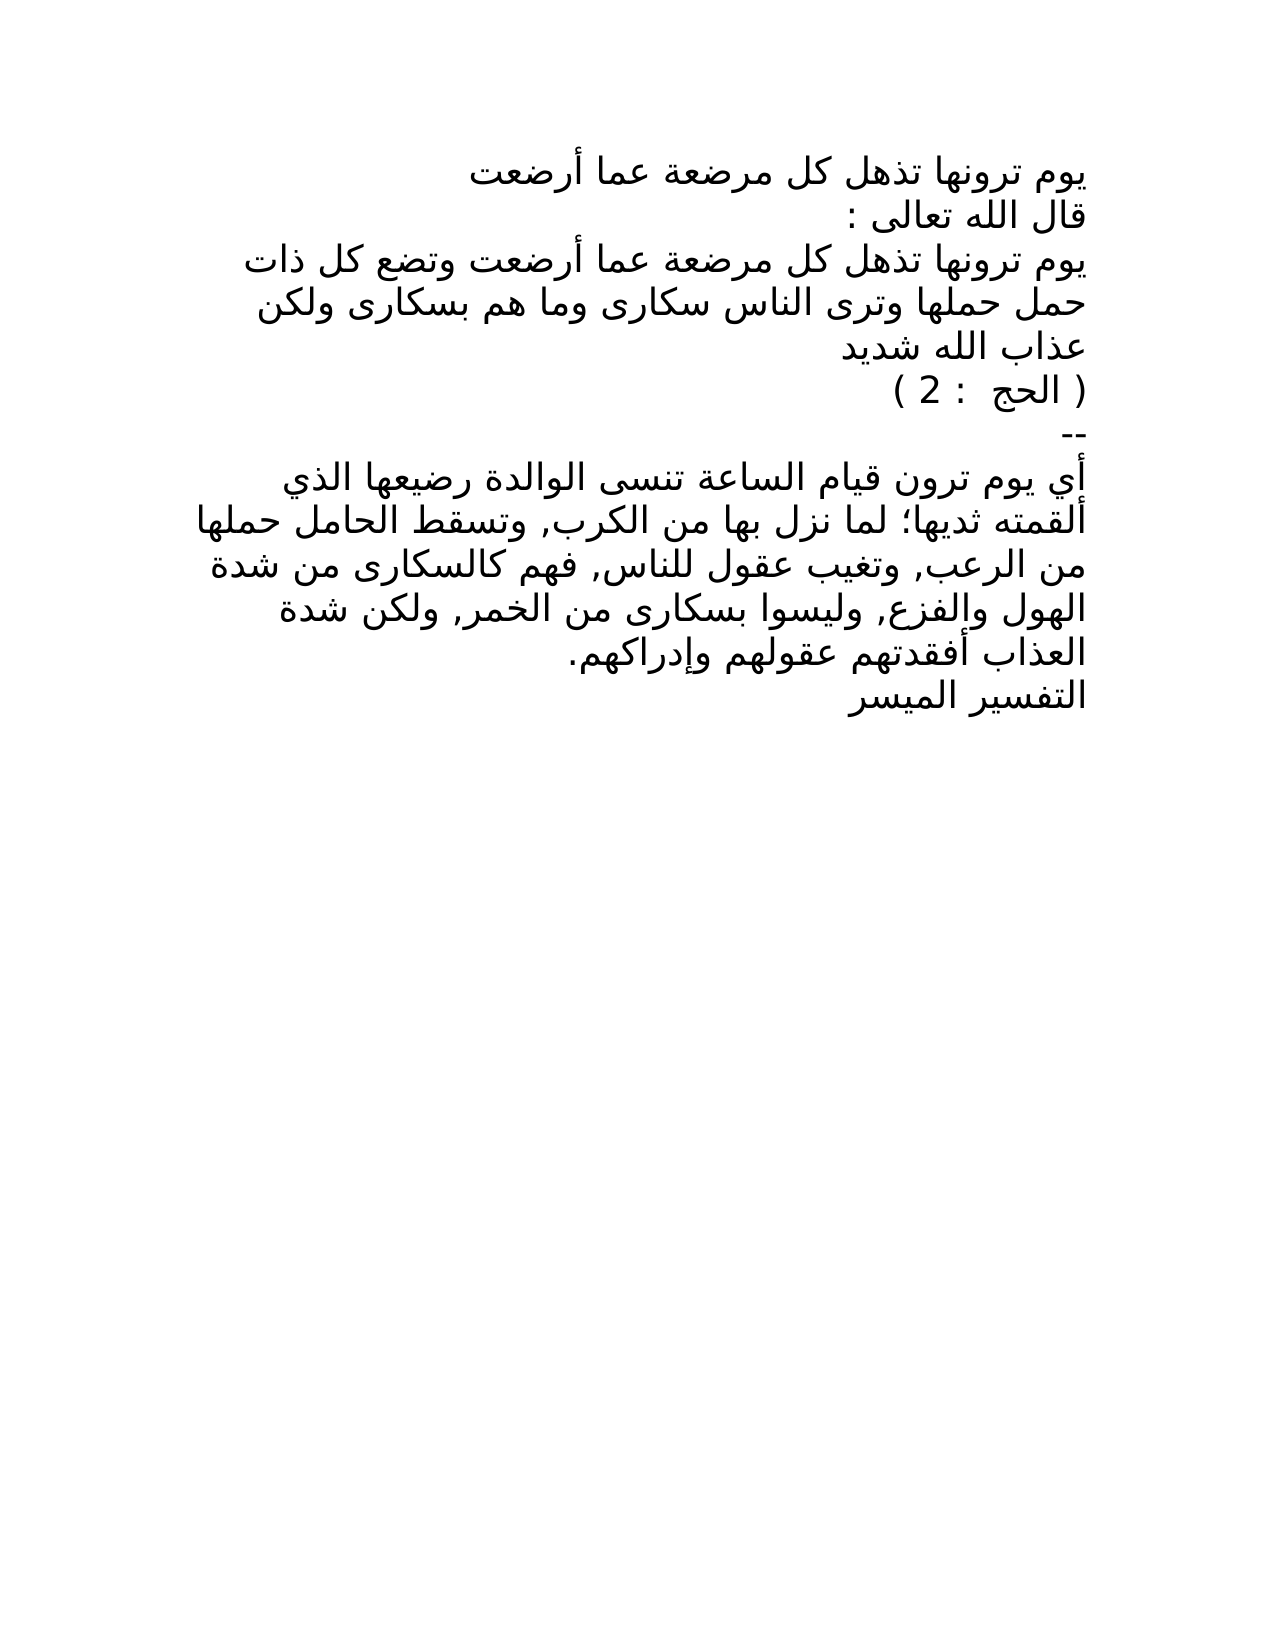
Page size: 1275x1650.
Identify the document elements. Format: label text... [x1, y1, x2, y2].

text يوم ترونها تذهل كل مرضعة عما أرضعت [187, 150, 1087, 194]
text قال الله تعالى : [187, 194, 1087, 237]
text أي يوم ترون قيام الساعة تنسى الوالدة رضيعها الذي ألقمته ثديها؛ لما نزل بها من الكرب, وتسقط الحامل حملها من الرعب, وتغيب عقول للناس, فهم كالسكارى من شدة الهول والفزع, وليسوا بسكارى من الخمر, ولكن شدة العذاب أفقدتهم عقولهم وإدراكهم. [187, 456, 1087, 674]
text ( الحج : 2 ) [187, 368, 1087, 412]
text يوم ترونها تذهل كل مرضعة عما أرضعت وتضع كل ذات حمل حملها وترى الناس سكارى وما هم بسكارى ولكن عذاب الله شديد [187, 237, 1087, 368]
text -- [187, 412, 1087, 456]
text التفسير الميسر [187, 674, 1087, 717]
